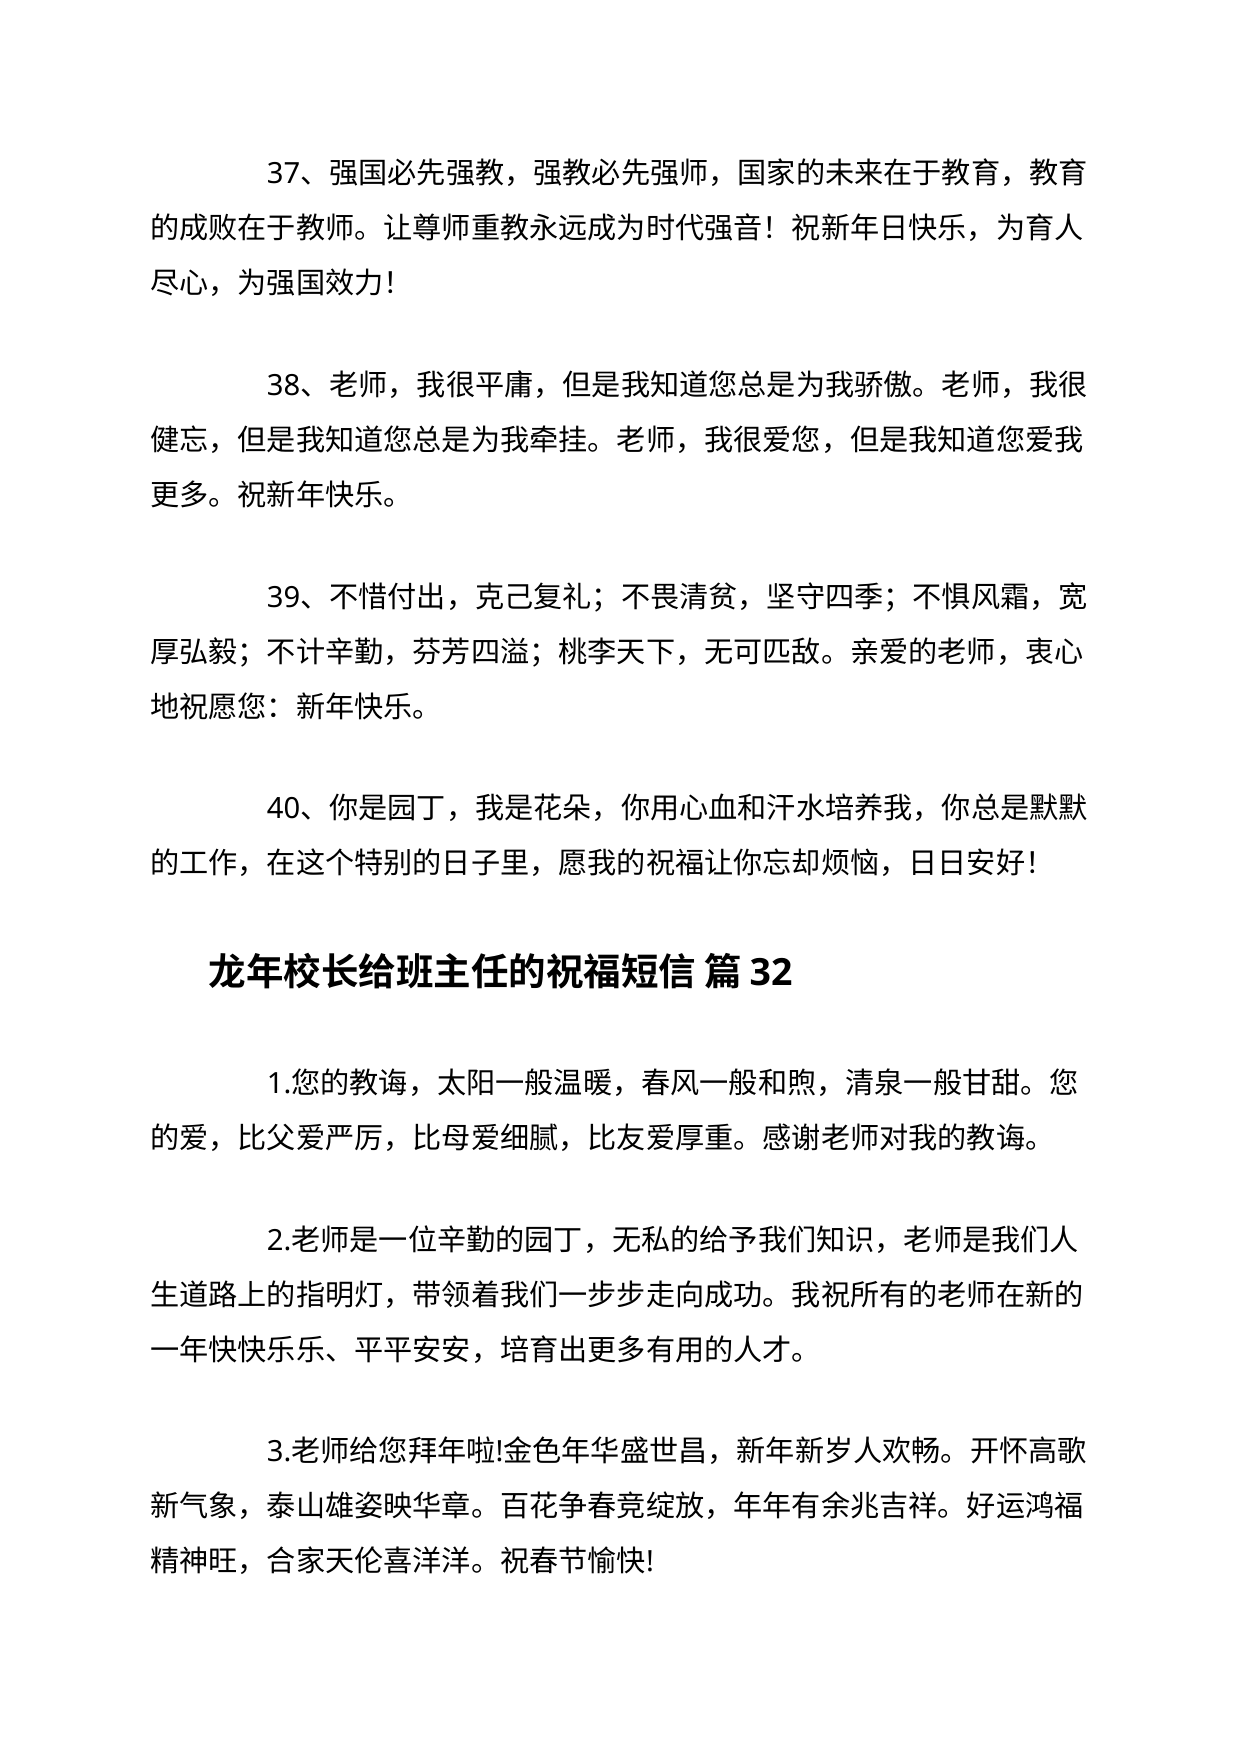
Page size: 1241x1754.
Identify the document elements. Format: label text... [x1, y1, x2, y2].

text 38、老师，我很平庸，但是我知道您总是为我骄傲。老师，我很健忘，但是我知道您总是为我牵挂。老师，我很爱您，但是我知道您爱我更多。祝新年快乐。 [150, 362, 1090, 514]
text 2.老师是一位辛勤的园丁，无私的给予我们知识，老师是我们人生道路上的指明灯，带领着我们一步步走向成功。我祝所有的老师在新的一年快快乐乐、平平安安，培育出更多有用的人才。 [150, 1216, 1090, 1368]
text 40、你是园丁，我是花朵，你用心血和汗水培养我，你总是默默的工作，在这个特别的日子里，愿我的祝福让你忘却烦恼，日日安好！ [150, 785, 1090, 882]
text 1.您的教诲，太阳一般温暖，春风一般和煦，清泉一般甘甜。您的爱，比父爱严厉，比母爱细腻，比友爱厚重。感谢老师对我的教诲。 [150, 1059, 1090, 1157]
text 龙年校长给班主任的祝福短信 篇32 [150, 942, 1090, 996]
text 39、不惜付出，克己复礼；不畏清贫，坚守四季；不惧风霜，宽厚弘毅；不计辛勤，芬芳四溢；桃李天下，无可匹敌。亲爱的老师，衷心地祝愿您：新年快乐。 [150, 573, 1090, 726]
text 3.老师给您拜年啦!金色年华盛世昌，新年新岁人欢畅。开怀高歌新气象，泰山雄姿映华章。百花争春竞绽放，年年有余兆吉祥。好运鸿福精神旺，合家天伦喜洋洋。祝春节愉快! [150, 1428, 1090, 1580]
text 37、强国必先强教，强教必先强师，国家的未来在于教育，教育的成败在于教师。让尊师重教永远成为时代强音！祝新年日快乐，为育人尽心，为强国效力！ [150, 150, 1090, 302]
